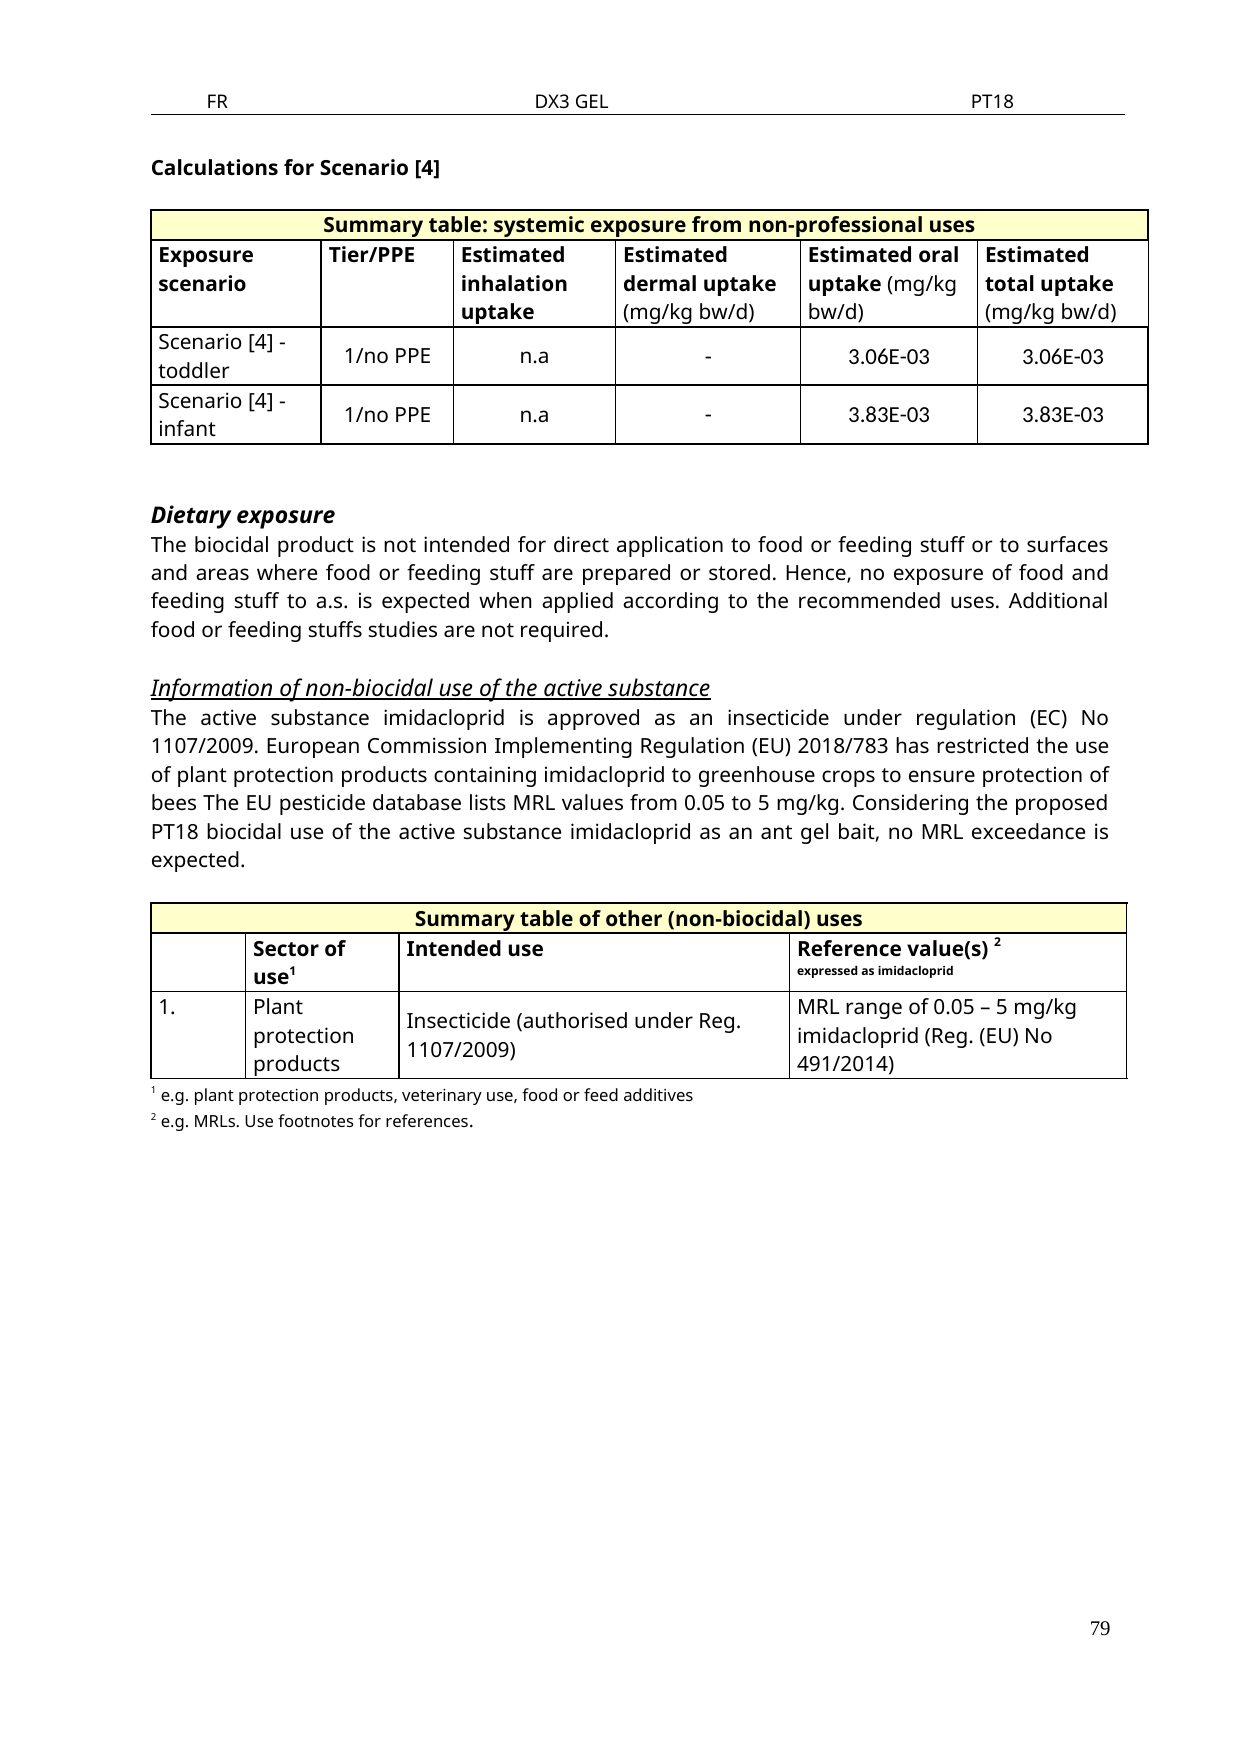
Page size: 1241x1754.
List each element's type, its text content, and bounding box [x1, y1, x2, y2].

table_cell 1. [152, 992, 245, 1078]
table_cell Scenario [4] - infant [152, 386, 320, 443]
table_cell Scenario [4] - toddler [152, 328, 320, 384]
table_cell MRL range of 0.05 – 5 mg/kg imidacloprid (Reg. (EU) No 491/2014) [790, 992, 1126, 1078]
table_cell n.a [454, 328, 615, 384]
table_cell Estimated total uptake (mg/kg bw/d) [978, 241, 1148, 326]
table_cell 1/no PPE [322, 386, 453, 443]
table_cell Estimated dermal uptake (mg/kg bw/d) [616, 241, 800, 326]
text Dietary exposure [151, 498, 1110, 530]
table_cell 1/no PPE [322, 328, 453, 384]
table_cell Exposure scenario [152, 241, 320, 326]
table_cell Estimated inhalation uptake [454, 241, 615, 326]
table_cell [152, 934, 245, 991]
table_header Summary table: systemic exposure from non-professional uses [152, 211, 1147, 239]
table_header Summary table of other (non-biocidal) uses [152, 904, 1126, 932]
table_cell Reference value(s) 2 expressed as imidacloprid [790, 934, 1126, 991]
table_cell 3.83E-03 [978, 386, 1147, 443]
table_cell - [616, 386, 800, 443]
text 1 e.g. plant protection products, veterinary use, food or feed additives [151, 1079, 1110, 1106]
text 2 e.g. MRLs. Use footnotes for references. [151, 1106, 1110, 1133]
table_cell Intended use [400, 934, 789, 991]
table_cell - [616, 328, 800, 384]
text Information of non-biocidal use of the active substance [151, 672, 1110, 703]
text Calculations for Scenario [4] [151, 153, 1110, 182]
table_cell Sector of use1 [246, 934, 398, 991]
text The active substance imidacloprid is approved as an insecticide under regulation (EC) No 1107/2009. European Commission Implementing Regulation (EU) 2018/783 has restricted the use of plant protection products containing imidacloprid to greenhouse crops to ensure protection of bees The EU pesticide database lists MRL values from 0.05 to 5 mg/kg. Considering the proposed PT18 biocidal use of the active substance imidacloprid as an ant gel bait, no MRL exceedance is expected. [151, 703, 1110, 874]
table_cell Estimated oral uptake (mg/kg bw/d) [801, 241, 977, 326]
text The biocidal product is not intended for direct application to food or feeding stuff or to surfaces and areas where food or feeding stuff are prepared or stored. Hence, no exposure of food and feeding stuff to a.s. is expected when applied according to the recommended uses. Additional food or feeding stuffs studies are not required. [151, 530, 1110, 643]
table_cell 3.06E-03 [978, 328, 1147, 384]
table_cell Tier/PPE [322, 241, 453, 326]
table_cell 3.06E-03 [801, 328, 977, 384]
table_cell n.a [454, 386, 615, 443]
table_cell 3.83E-03 [801, 386, 977, 443]
table_cell Plant protection products [246, 992, 398, 1078]
table_cell Insecticide (authorised under Reg. 1107/2009) [400, 992, 789, 1078]
